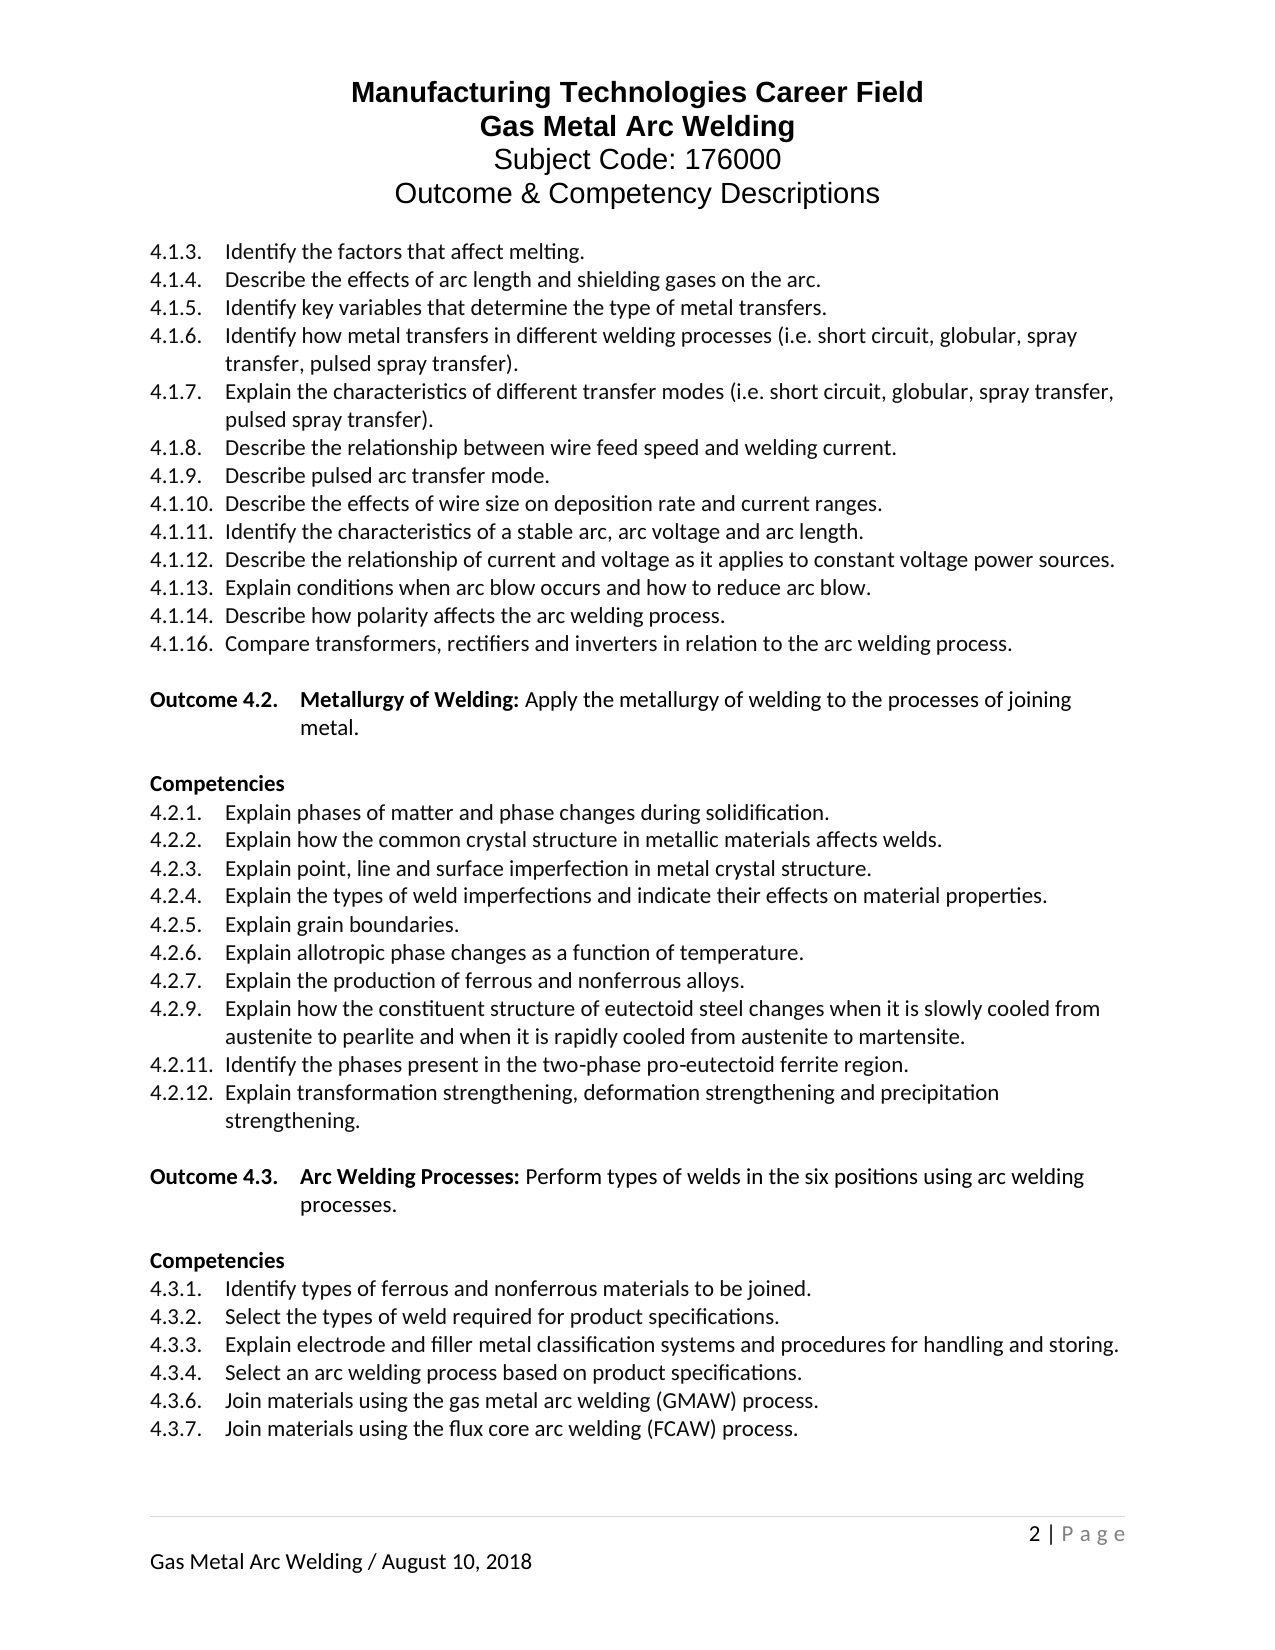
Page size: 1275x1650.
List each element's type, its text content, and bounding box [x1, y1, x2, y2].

text 4.3.6. Join materials using the gas metal arc welding (GMAW) process. [150, 1386, 1125, 1414]
text 4.3.2. Select the types of weld required for product specifications. [150, 1302, 1125, 1330]
text 4.1.7. Explain the characteristics of different transfer modes (i.e. short circuit, globular, spray transfer, pulsed spray transfer). [150, 377, 1125, 433]
text 4.1.16. Compare transformers, rectifiers and inverters in relation to the arc welding process. [150, 629, 1125, 657]
text 4.1.8. Describe the relationship between wire feed speed and welding current. [150, 433, 1125, 461]
text 4.2.4. Explain the types of weld imperfections and indicate their effects on material properties. [150, 882, 1125, 910]
text Outcome 4.2. Metallurgy of Welding: Apply the metallurgy of welding to the processes of joining metal. [150, 686, 1125, 742]
text 4.3.4. Select an arc welding process based on product specifications. [150, 1358, 1125, 1386]
text 4.1.12. Describe the relationship of current and voltage as it applies to constant voltage power sources. [150, 545, 1125, 573]
text 4.1.9. Describe pulsed arc transfer mode. [150, 461, 1125, 489]
text 4.1.5. Identify key variables that determine the type of metal transfers. [150, 293, 1125, 321]
text 4.2.7. Explain the production of ferrous and nonferrous alloys. [150, 966, 1125, 994]
text 4.3.1. Identify types of ferrous and nonferrous materials to be joined. [150, 1274, 1125, 1302]
text Competencies [150, 769, 1125, 798]
text 4.2.12. Explain transformation strengthening, deformation strengthening and precipitation strengthening. [150, 1078, 1125, 1134]
text Outcome 4.3. Arc Welding Processes: Perform types of welds in the six positions using arc welding processes. [150, 1162, 1125, 1218]
text 4.2.3. Explain point, line and surface imperfection in metal crystal structure. [150, 854, 1125, 882]
text 4.3.3. Explain electrode and filler metal classification systems and procedures for handling and storing. [150, 1330, 1125, 1358]
text 4.1.3. Identify the factors that affect melting. [150, 237, 1125, 265]
text 4.1.4. Describe the effects of arc length and shielding gases on the arc. [150, 265, 1125, 293]
text 4.2.9. Explain how the constituent structure of eutectoid steel changes when it is slowly cooled from austenite to pearlite and when it is rapidly cooled from austenite to martensite. [150, 994, 1125, 1050]
text 4.1.13. Explain conditions when arc blow occurs and how to reduce arc blow. [150, 573, 1125, 601]
text 4.1.14. Describe how polarity affects the arc welding process. [150, 601, 1125, 629]
text 4.2.11. Identify the phases present in the two‐phase pro‐eutectoid ferrite region. [150, 1050, 1125, 1078]
text 4.1.10. Describe the effects of wire size on deposition rate and current ranges. [150, 489, 1125, 517]
text 4.2.2. Explain how the common crystal structure in metallic materials affects welds. [150, 826, 1125, 854]
text Competencies [150, 1246, 1125, 1274]
text 4.2.6. Explain allotropic phase changes as a function of temperature. [150, 938, 1125, 966]
text 4.1.6. Identify how metal transfers in different welding processes (i.e. short circuit, globular, spray transfer, pulsed spray transfer). [150, 321, 1125, 377]
text 4.2.1. Explain phases of matter and phase changes during solidification. [150, 798, 1125, 826]
text 4.2.5. Explain grain boundaries. [150, 910, 1125, 938]
text 4.1.11. Identify the characteristics of a stable arc, arc voltage and arc length. [150, 517, 1125, 545]
text 4.3.7. Join materials using the flux core arc welding (FCAW) process. [150, 1414, 1125, 1442]
